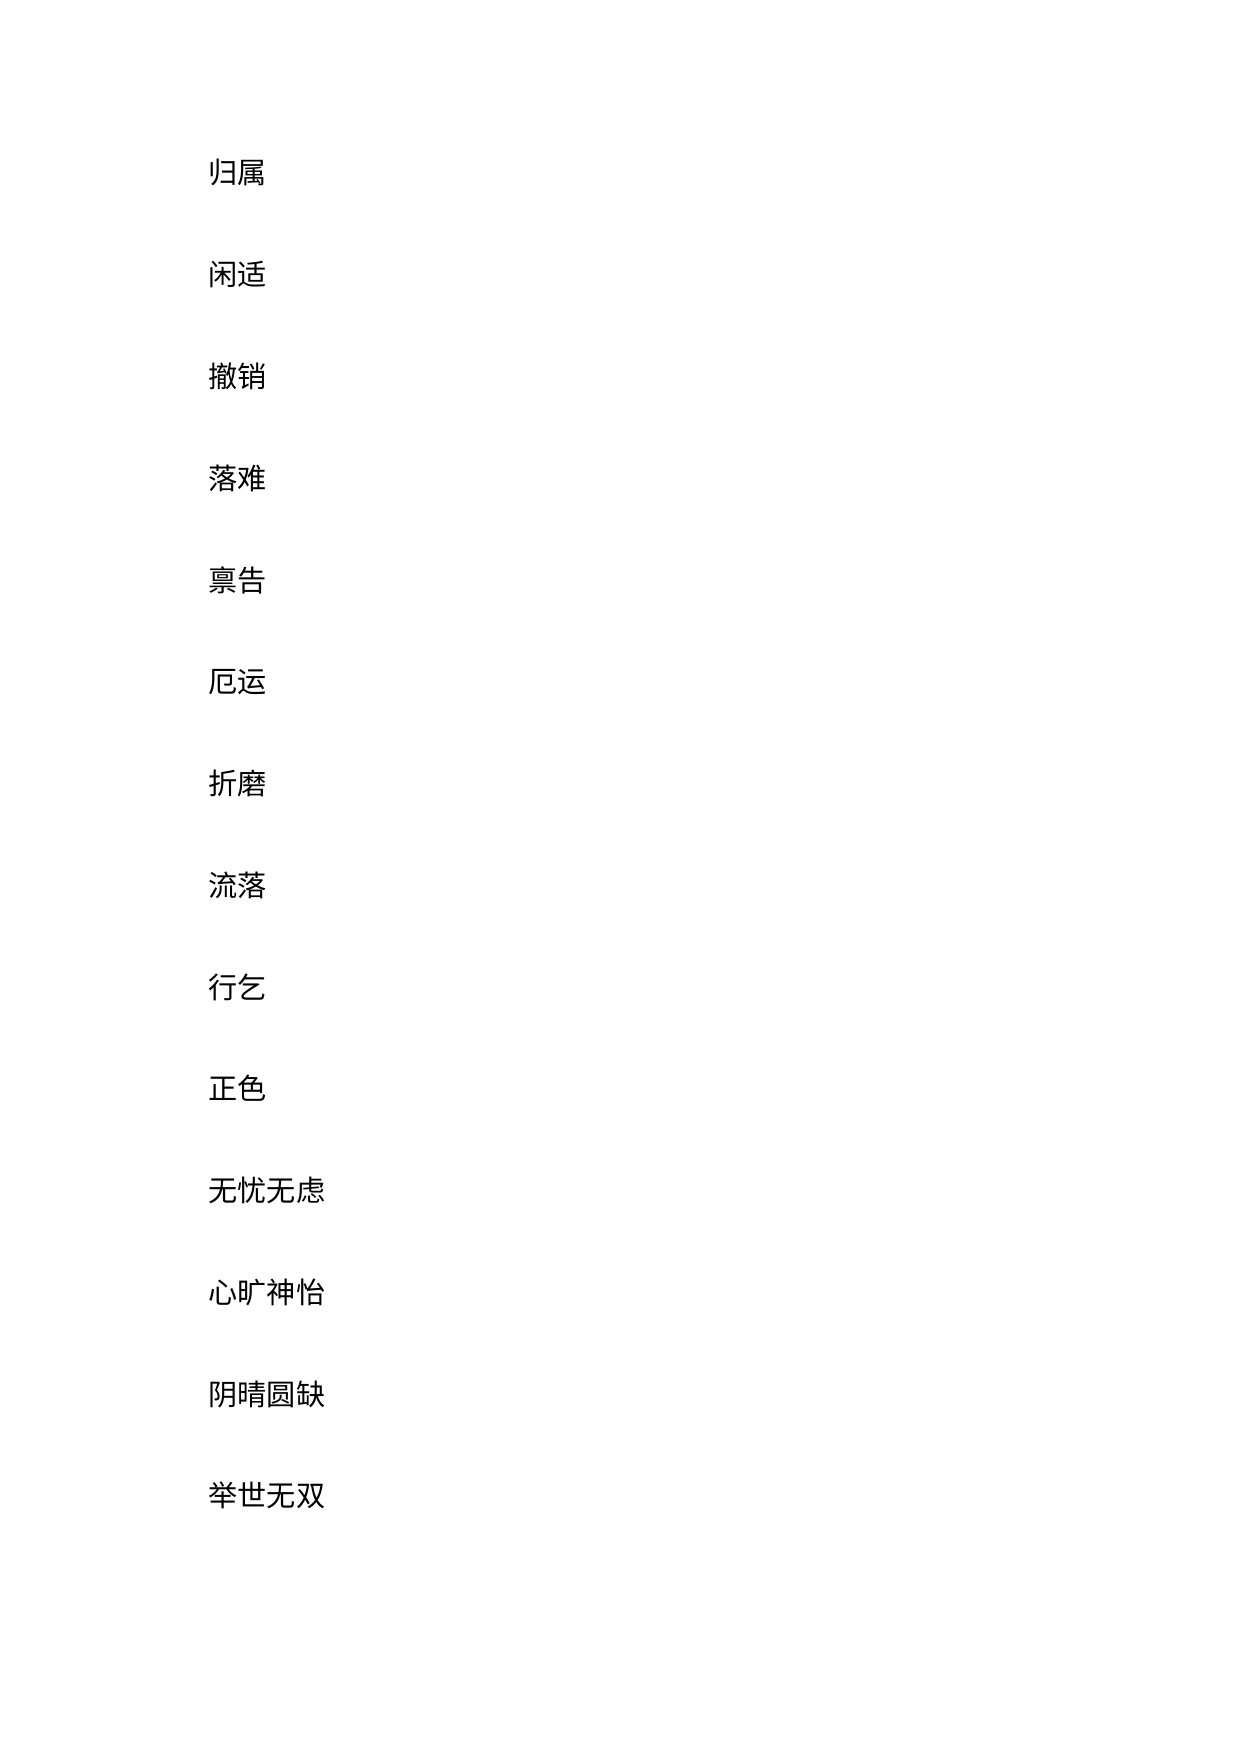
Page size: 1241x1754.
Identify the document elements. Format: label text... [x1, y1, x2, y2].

text 无忧无虑 [150, 1168, 1090, 1210]
text 闲适 [150, 252, 1090, 294]
text 阴晴圆缺 [150, 1371, 1090, 1413]
text 心旷神怡 [150, 1269, 1090, 1312]
text 正色 [150, 1066, 1090, 1108]
text 禀告 [150, 557, 1090, 599]
text 行乞 [150, 964, 1090, 1006]
text 落难 [150, 455, 1090, 498]
text 厄运 [150, 659, 1090, 701]
text 撤销 [150, 353, 1090, 396]
text 举世无双 [150, 1473, 1090, 1515]
text 流落 [150, 862, 1090, 905]
text 归属 [150, 150, 1090, 192]
text 折磨 [150, 761, 1090, 803]
